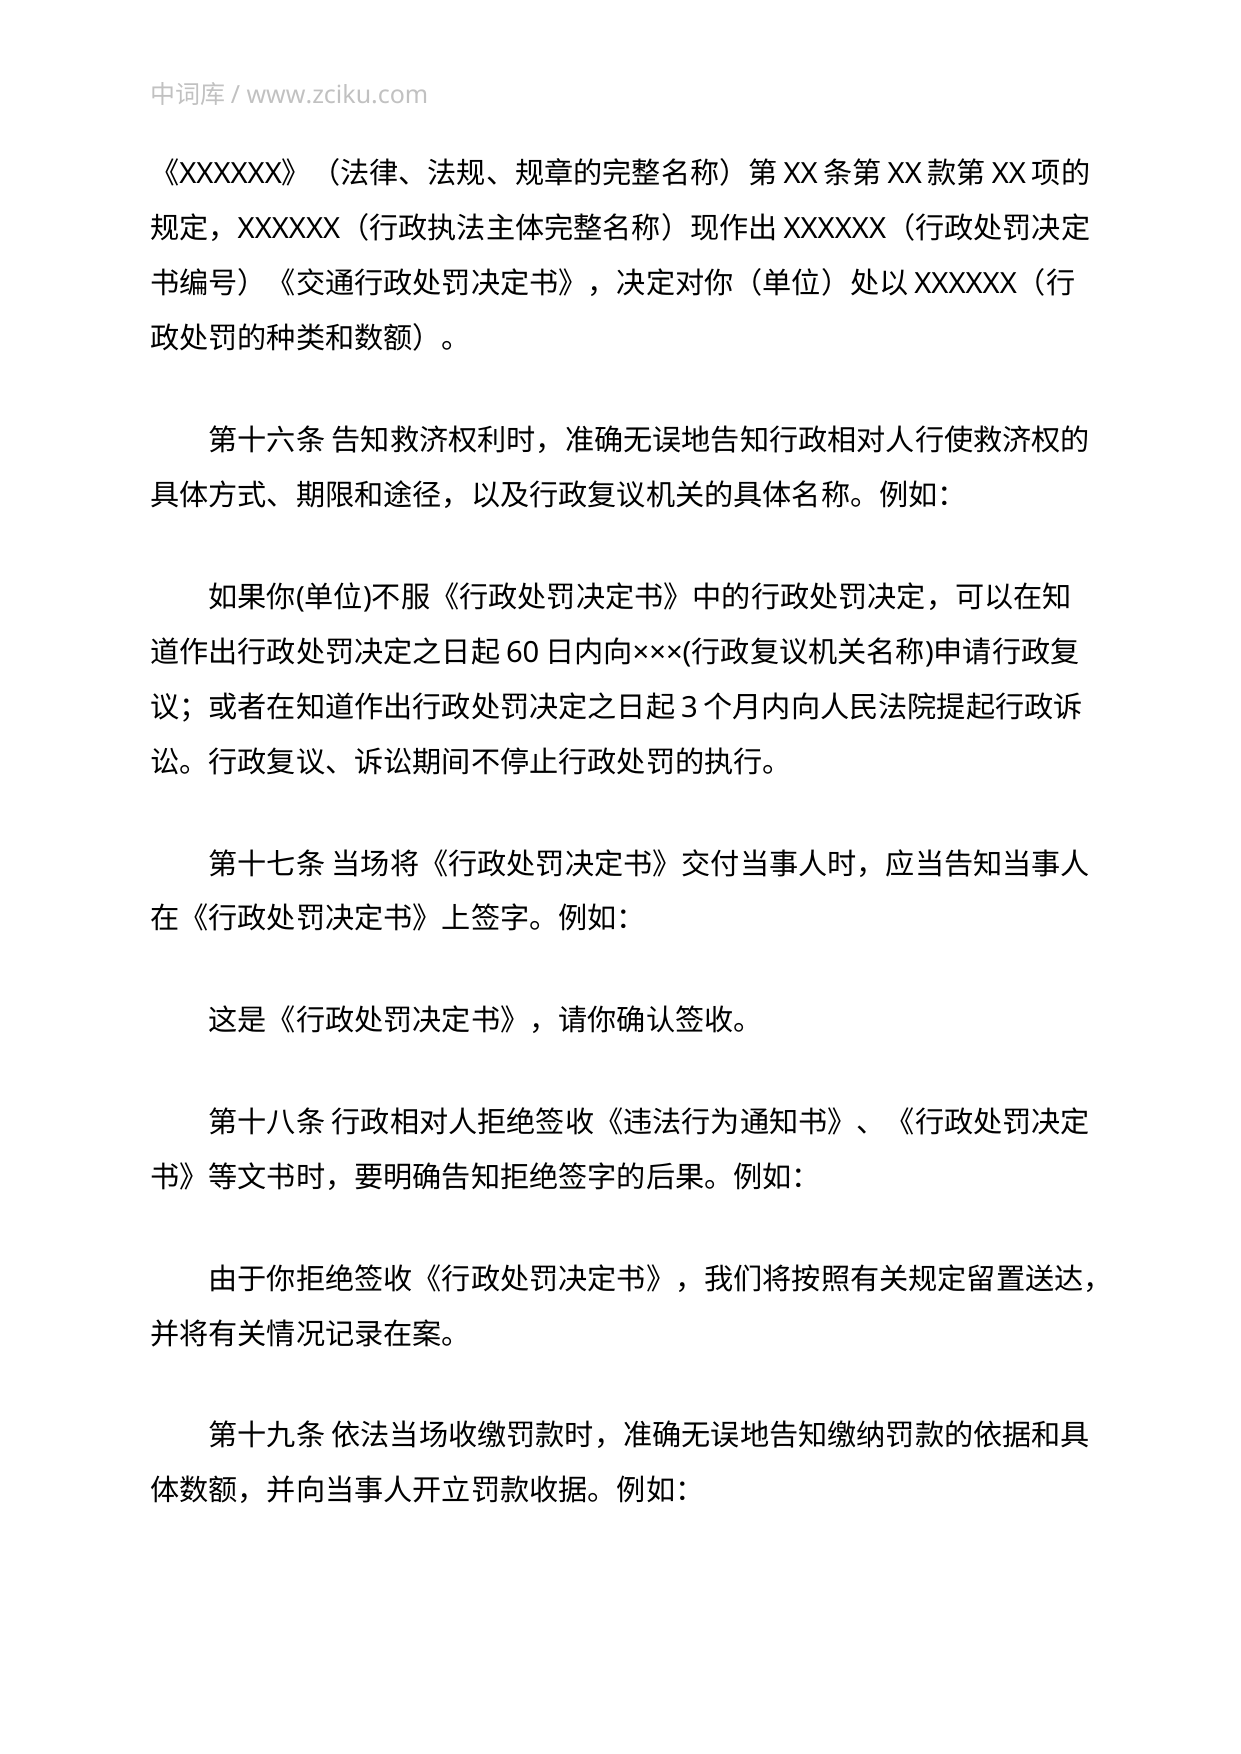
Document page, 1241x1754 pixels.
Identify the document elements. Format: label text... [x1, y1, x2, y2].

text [150, 150, 1090, 357]
text 由于你拒绝签收《行政处罚决定书》，我们将按照有关规定留置送达，并将有关情况记录在案。 [150, 1255, 1090, 1352]
text 第十九条 依法当场收缴罚款时，准确无误地告知缴纳罚款的依据和具体数额，并向当事人开立罚款收据。例如： [150, 1412, 1090, 1509]
text 第十六条 告知救济权利时，准确无误地告知行政相对人行使救济权的具体方式、期限和途径，以及行政复议机关的具体名称。例如： [150, 417, 1090, 514]
text 第十七条 当场将《行政处罚决定书》交付当事人时，应当告知当事人在《行政处罚决定书》上签字。例如： [150, 840, 1090, 937]
text 这是《行政处罚决定书》，请你确认签收。 [150, 997, 1090, 1039]
text 第十八条 行政相对人拒绝签收《违法行为通知书》、《行政处罚决定书》等文书时，要明确告知拒绝签字的后果。例如： [150, 1099, 1090, 1196]
text 如果你(单位)不服《行政处罚决定书》中的行政处罚决定，可以在知道作出行政处罚决定之日起60日内向×××(行政复议机关名称)申请行政复议；或者在知道作出行政处罚决定之日起3个月内向人民法院提起行政诉讼。行政复议、诉讼期间不停止行政处罚的执行。 [150, 573, 1090, 781]
